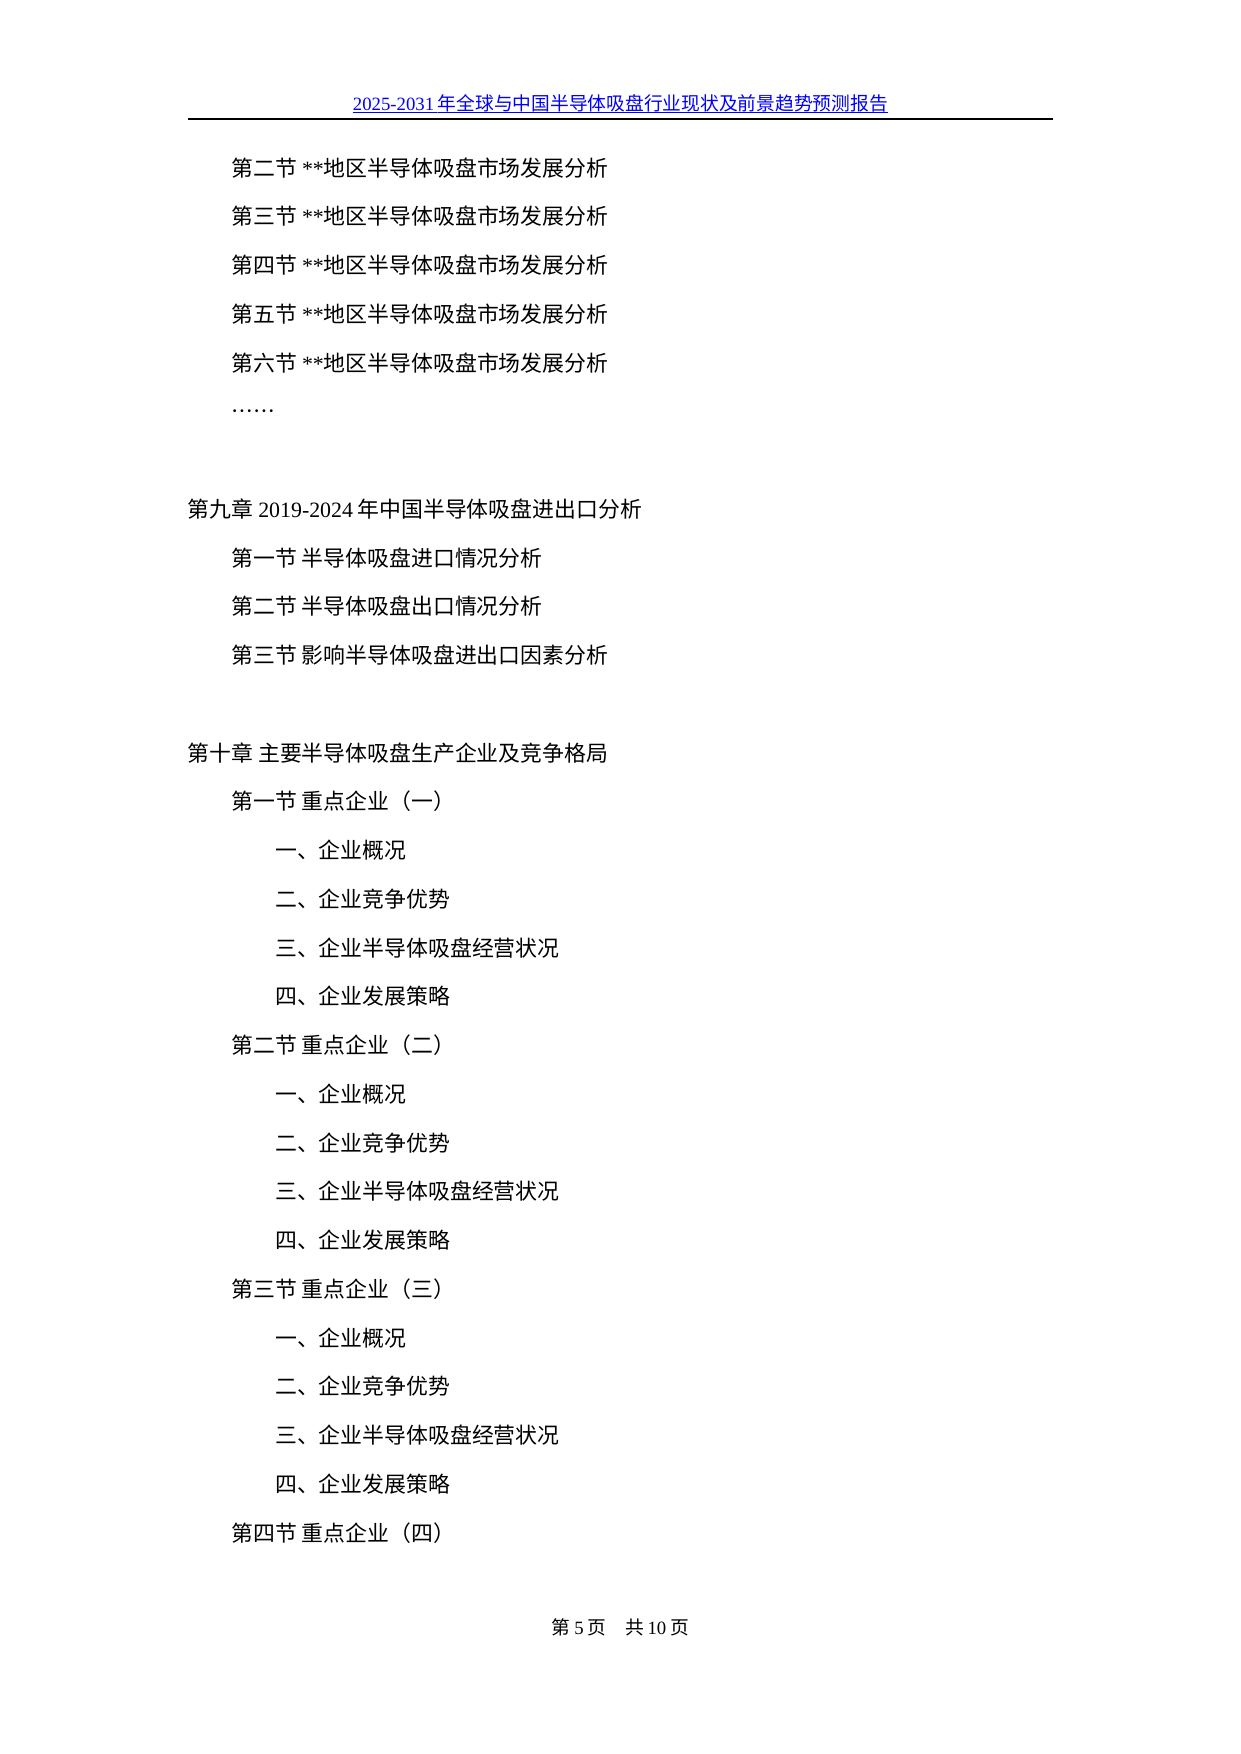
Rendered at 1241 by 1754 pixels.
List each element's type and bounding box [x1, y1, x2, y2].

text [187, 150, 1053, 1548]
